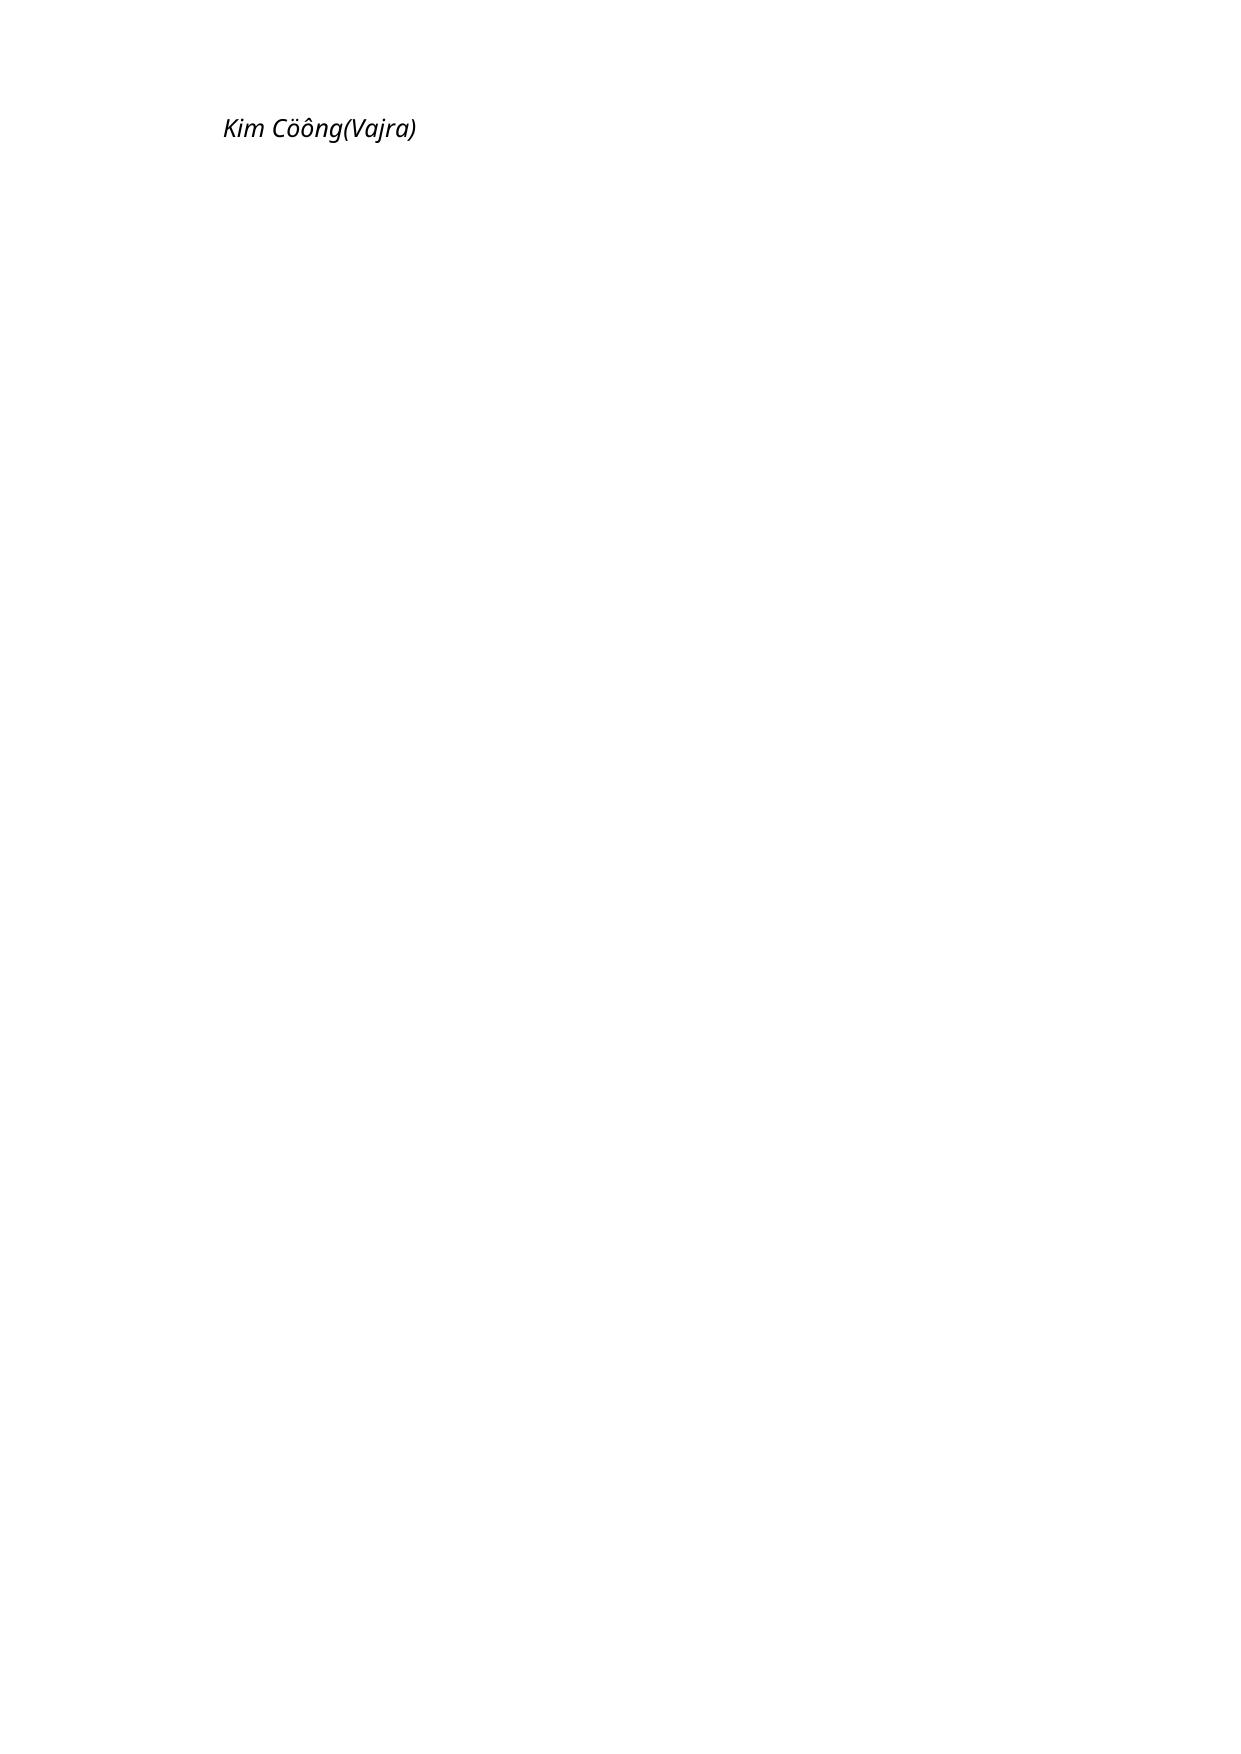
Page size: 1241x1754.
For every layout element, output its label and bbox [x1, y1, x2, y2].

text [223, 110, 617, 144]
